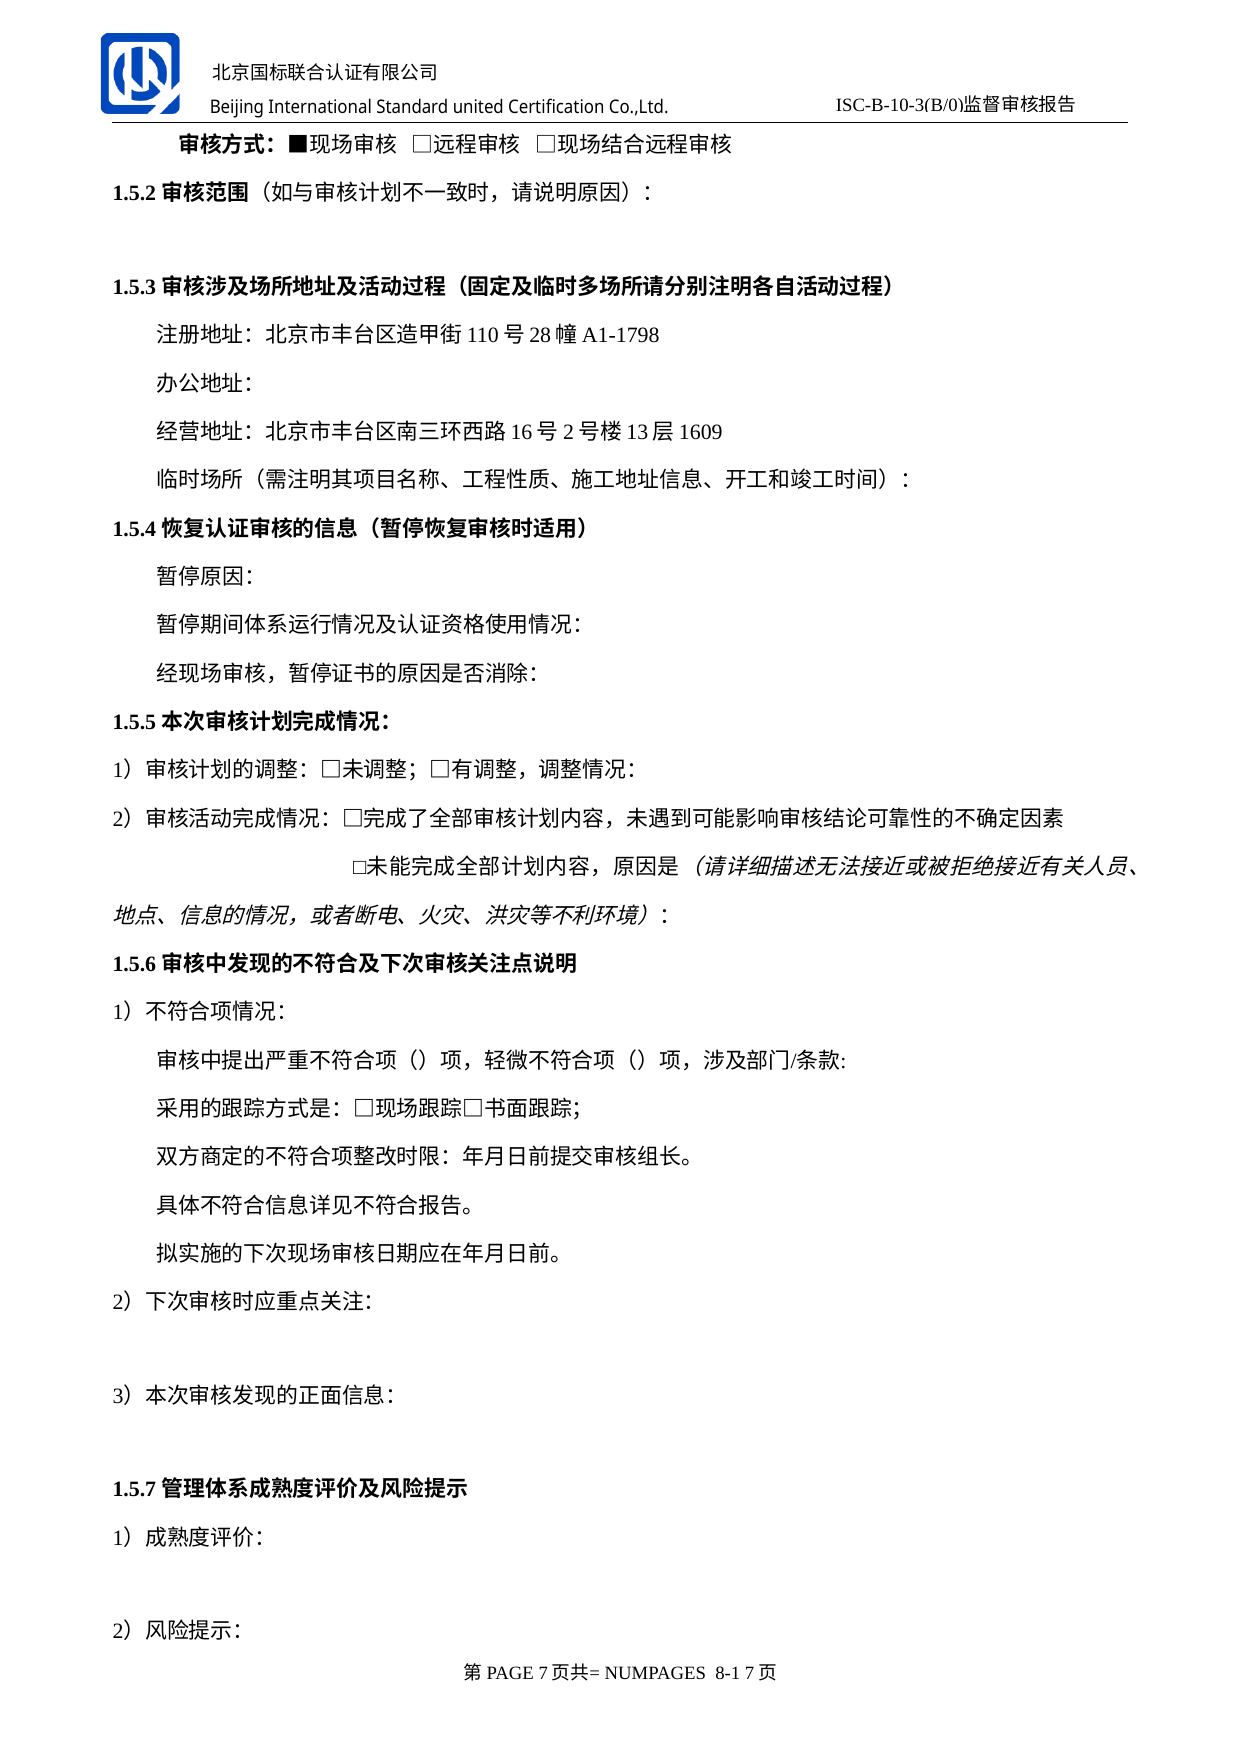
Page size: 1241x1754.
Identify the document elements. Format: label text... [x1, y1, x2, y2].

text 临时场所（需注明其项目名称、工程性质、施工地址信息、开工和竣工时间）： [112, 462, 1128, 494]
text 1）成熟度评价： [112, 1519, 1128, 1552]
text 3）本次审核发现的正面信息： [112, 1377, 1128, 1410]
text 注册地址：北京市丰台区造甲街110号28幢A1-1798 [112, 317, 1128, 349]
text 暂停期间体系运行情况及认证资格使用情况： [157, 607, 1128, 639]
text 采用的跟踪方式是：□现场跟踪□书面跟踪； [112, 1091, 1128, 1123]
text 1）不符合项情况： [112, 994, 1128, 1026]
text 审核方式：■现场审核 □远程审核 □现场结合远程审核 [112, 127, 1128, 159]
text 1.5.4 恢复认证审核的信息（暂停恢复审核时适用） [112, 510, 1128, 543]
text 1）审核计划的调整：□未调整；□有调整，调整情况： [112, 752, 1128, 784]
text 拟实施的下次现场审核日期应在年月日前。 [112, 1236, 1128, 1268]
text 2）下次审核时应重点关注： [112, 1284, 1128, 1316]
text 暂停原因： [157, 558, 1128, 591]
text 办公地址： [112, 365, 1128, 398]
text 2）审核活动完成情况：□完成了全部审核计划内容，未遇到可能影响审核结论可靠性的不确定因素 [112, 800, 1128, 833]
text 1.5.6 审核中发现的不符合及下次审核关注点说明 [112, 946, 1128, 978]
text 1.5.5 本次审核计划完成情况： [112, 703, 1128, 736]
text 经现场审核，暂停证书的原因是否消除： [157, 655, 1128, 688]
text 1.5.3 审核涉及场所地址及活动过程（固定及临时多场所请分别注明各自活动过程） [112, 268, 1128, 301]
text 2）风险提示： [112, 1612, 1128, 1645]
text 1.5.2 审核范围（如与审核计划不一致时，请说明原因）： [112, 175, 1128, 207]
text 具体不符合信息详见不符合报告。 [156, 1187, 1128, 1220]
text 经营地址：北京市丰台区南三环西路16号2号楼13层1609 [112, 413, 1128, 446]
picture [100, 33, 180, 114]
text 1.5.7 管理体系成熟度评价及风险提示 [112, 1471, 1128, 1503]
text 审核中提出严重不符合项（）项，轻微不符合项（）项，涉及部门/条款: [112, 1042, 1128, 1075]
text □未能完成全部计划内容，原因是（请详细描述无法接近或被拒绝接近有关人员、地点、信息的情况，或者断电、火灾、洪灾等不利环境）： [112, 848, 1128, 930]
text 双方商定的不符合项整改时限：年月日前提交审核组长。 [156, 1139, 1128, 1171]
